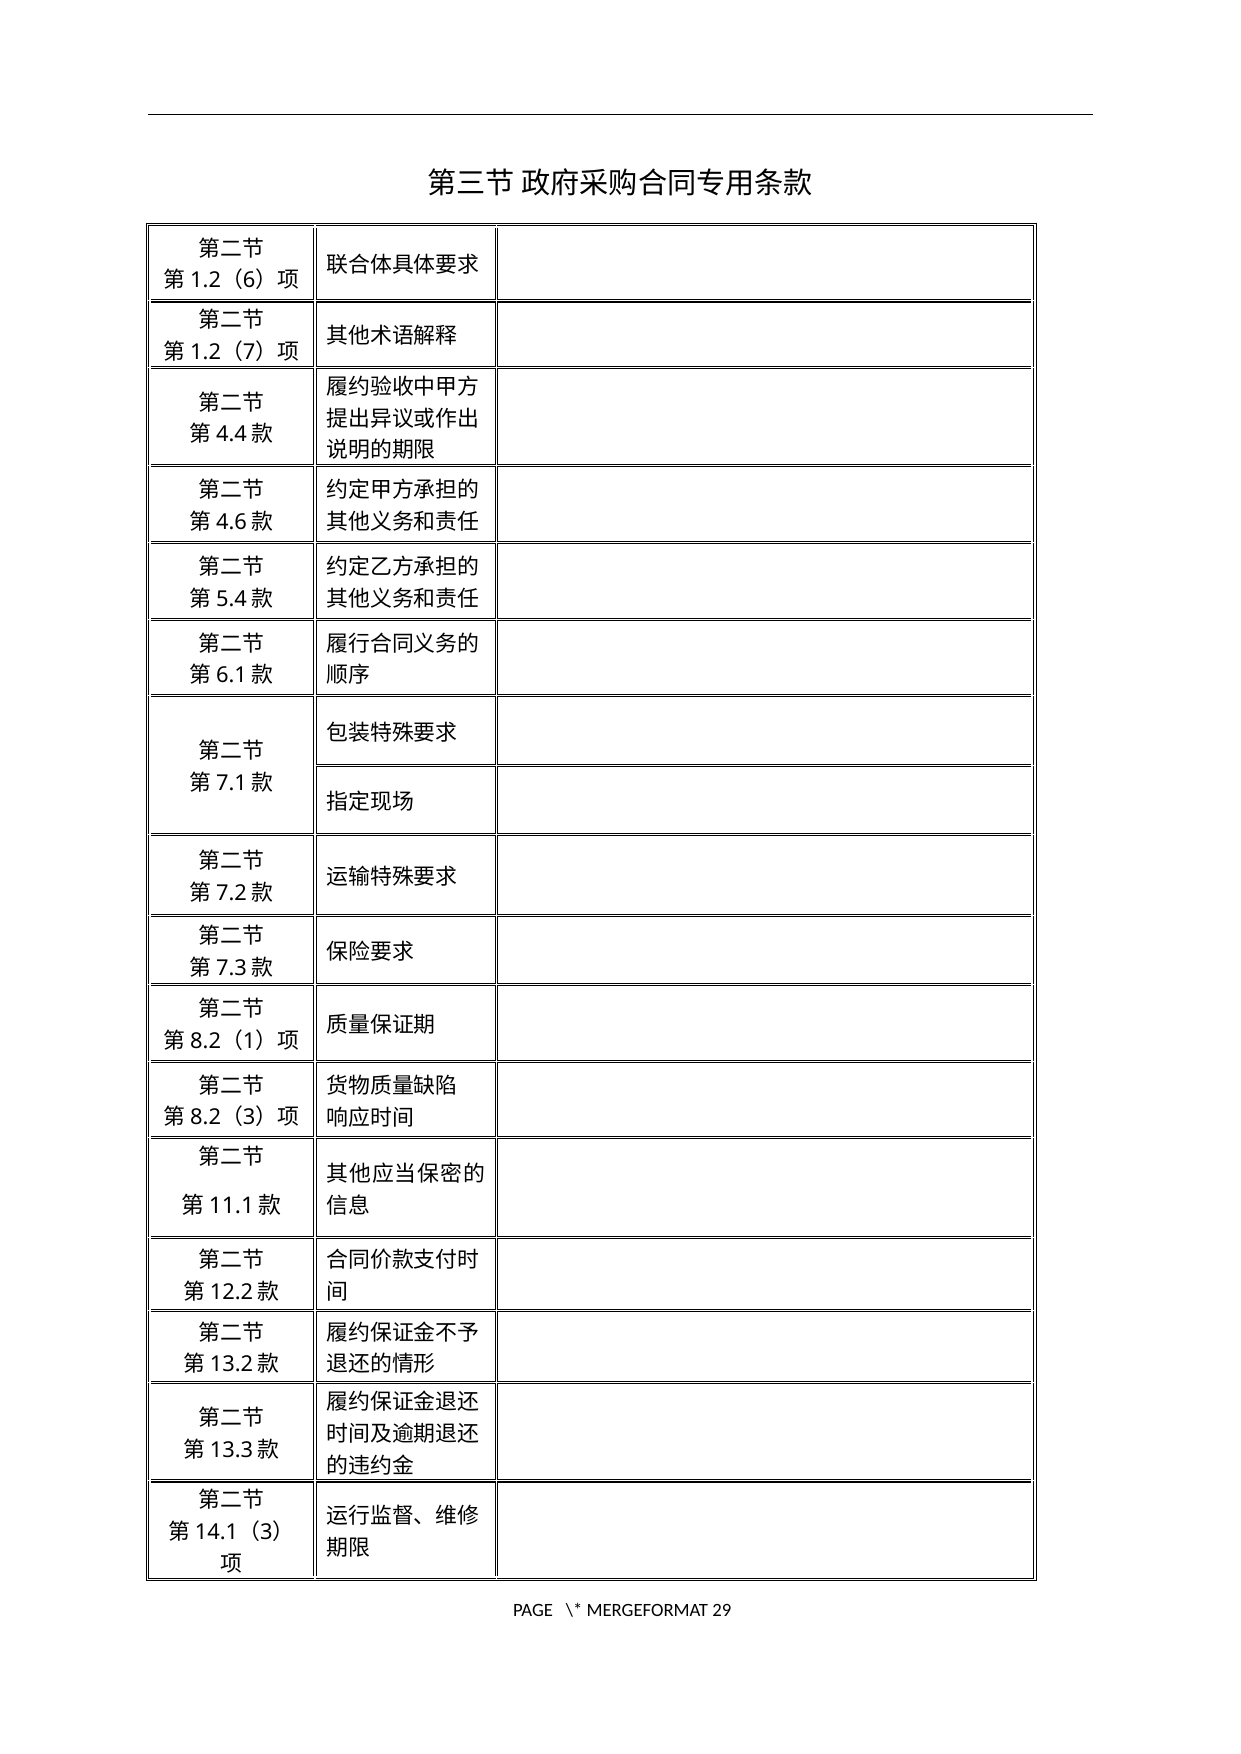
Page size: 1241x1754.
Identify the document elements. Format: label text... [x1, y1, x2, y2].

table_cell [496, 694, 1035, 763]
table_cell [498, 618, 1033, 694]
table_cell 指定现场 [317, 767, 495, 833]
table_cell 第二节 第12.2款 [148, 1236, 315, 1309]
table_cell 第二节 第8.2（3）项 [149, 1060, 313, 1136]
table_cell 第二节 第6.1款 [149, 618, 313, 694]
table_cell 第二节 第8.2（1）项 [148, 983, 315, 1059]
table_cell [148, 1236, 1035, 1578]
table_cell 货物质量缺陷 响应时间 [317, 1063, 495, 1136]
table_cell 第二节 第5.4款 [149, 541, 313, 617]
table_cell 履行合同义务的顺序 [317, 621, 495, 694]
table_cell [498, 914, 1033, 983]
table_cell 质量保证期 [317, 986, 495, 1059]
table_cell [496, 464, 1035, 541]
table_cell 第二节 第7.1款 [148, 694, 315, 833]
table_cell [498, 541, 1033, 617]
table_cell 第二节 第4.6款 [148, 464, 315, 541]
table_cell 约定甲方承担的其他义务和责任 [317, 467, 495, 541]
table_cell [498, 1060, 1033, 1136]
table_cell [498, 764, 1033, 833]
table_cell 第二节 第7.3款 [149, 914, 313, 983]
table_cell 第二节 第7.2款 [148, 833, 315, 913]
table_header 第二节 第1.2（6）项 [149, 224, 315, 299]
text 第三节 政府采购合同专用条款 [148, 159, 1093, 202]
table_cell [496, 833, 1035, 913]
table_header [496, 226, 1033, 299]
table_cell 履约验收中甲方提出异议或作出说明的期限 [317, 369, 495, 464]
table_cell [496, 983, 1035, 1059]
table_cell [496, 366, 1035, 464]
table_cell 第二节 第1.2（7）项 [148, 299, 315, 366]
table_cell [496, 299, 1035, 366]
table_header 联合体具体要求 [315, 226, 496, 299]
table_cell 第二节 第4.4款 [148, 366, 315, 464]
table_cell 约定乙方承担的其他义务和责任 [317, 544, 495, 617]
table_cell 运输特殊要求 [317, 836, 495, 913]
table_cell 其他应当保密的信息 [317, 1139, 495, 1236]
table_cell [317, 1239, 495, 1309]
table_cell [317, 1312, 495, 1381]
table_cell 保险要求 [317, 917, 495, 983]
table_cell 其他术语解释 [317, 303, 495, 366]
table_cell 第二节 第11.1款 [148, 1136, 315, 1236]
table_cell 包装特殊要求 [317, 697, 495, 763]
table_cell [496, 1136, 1035, 1236]
